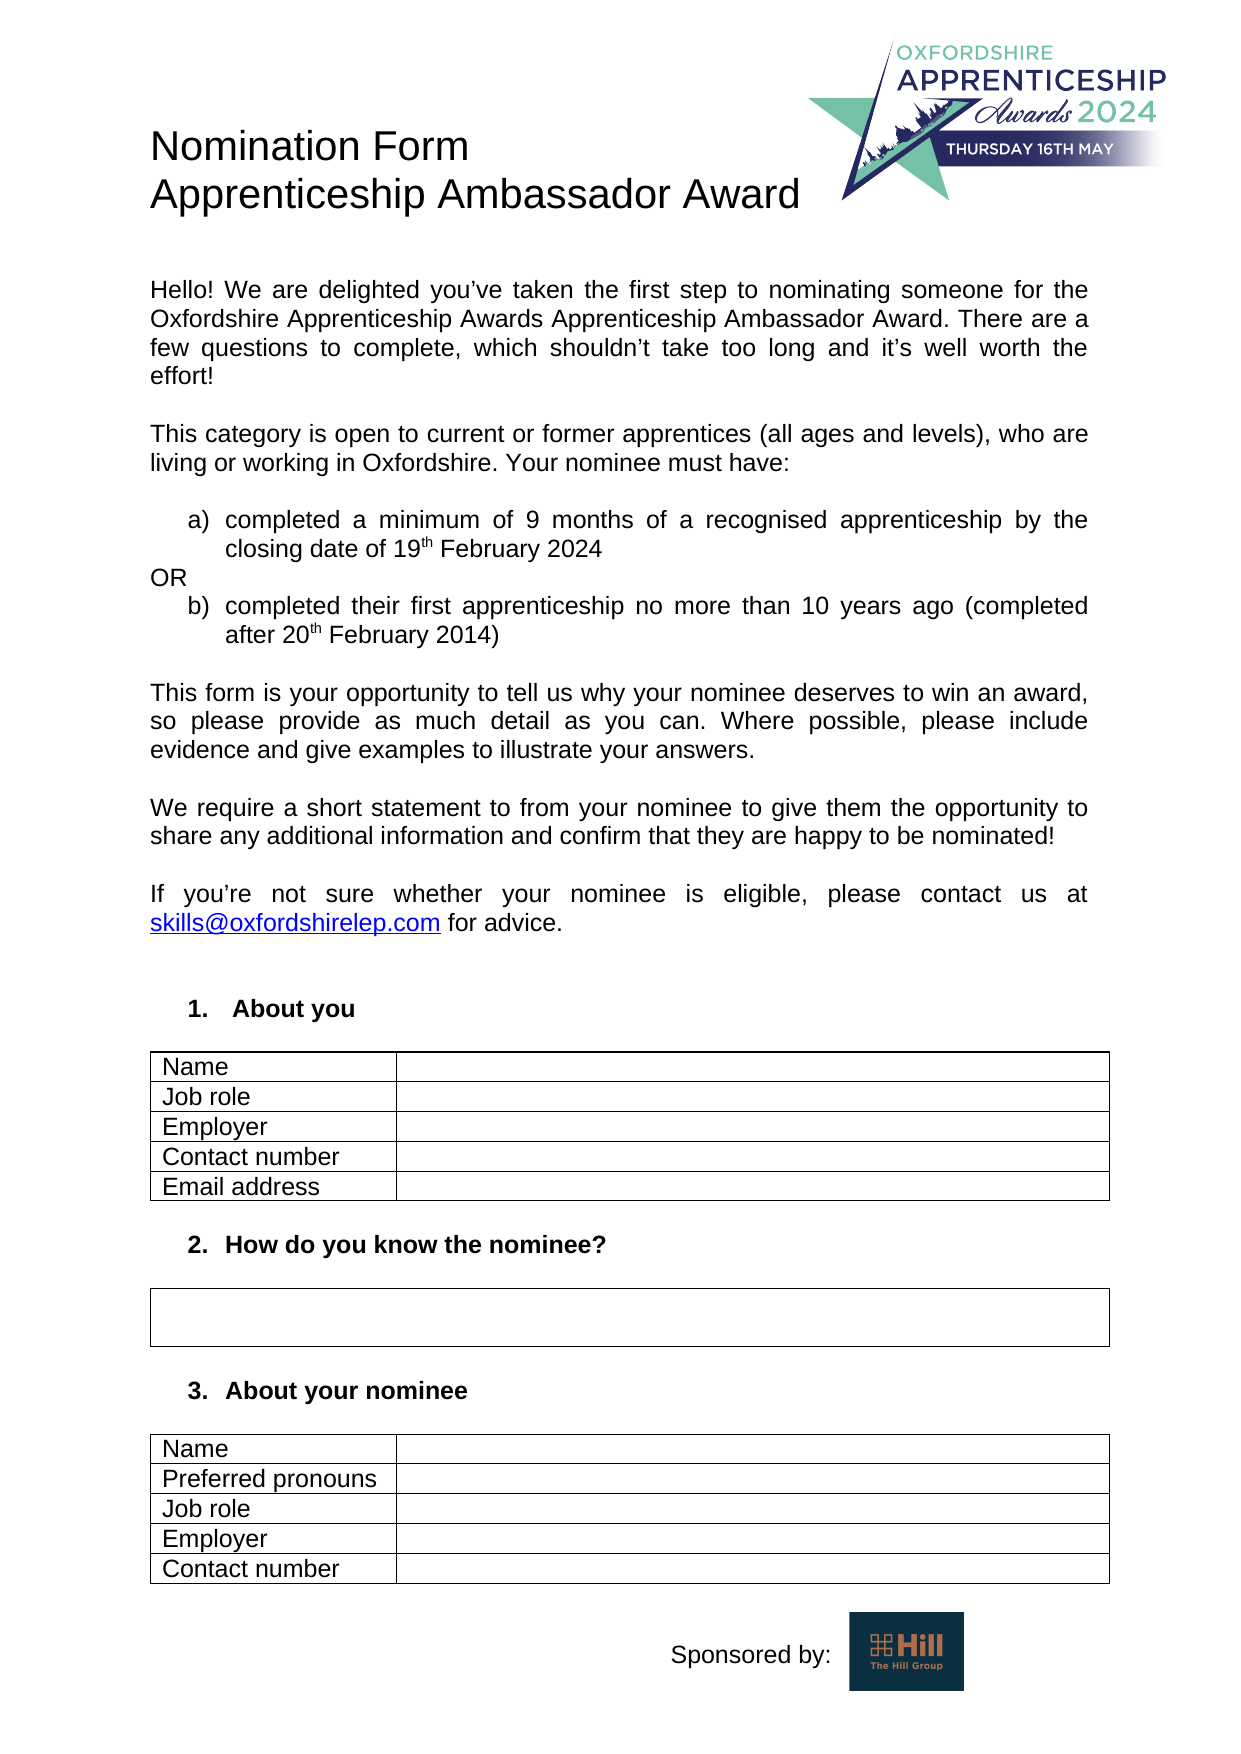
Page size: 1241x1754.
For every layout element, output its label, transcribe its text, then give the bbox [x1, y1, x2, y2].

list How do you know the nominee? [187, 1230, 1090, 1259]
table_cell [397, 1112, 1109, 1141]
text If you’re not sure whether your nominee is eligible, please contact us at skills@oxfordshirelep.com for advice. [150, 879, 1090, 936]
text This category is open to current or former apprentices (all ages and levels), who are living or working in Oxfordshire. Your nominee must have: [150, 419, 1090, 476]
table_cell Preferred pronouns [151, 1464, 396, 1493]
table_cell Contact number [151, 1554, 396, 1582]
table_cell [397, 1142, 1109, 1171]
table_cell Email address [151, 1172, 396, 1200]
table_header [397, 1435, 1109, 1463]
table_cell Employer [151, 1112, 396, 1141]
table_cell Job role [151, 1494, 396, 1523]
table_cell Contact number [151, 1142, 396, 1171]
table_cell [397, 1172, 1109, 1200]
list completed their first apprenticeship no more than 10 years ago (completed after 20th February 2014) [187, 591, 1090, 649]
list completed a minimum of 9 months of a recognised apprenticeship by the closing date of 19th February 2024 [187, 505, 1090, 563]
table_cell Job role [151, 1082, 396, 1111]
table_cell Employer [151, 1524, 396, 1553]
table_cell [397, 1494, 1109, 1523]
table_cell [397, 1524, 1109, 1553]
text Hello! We are delighted you’ve taken the first step to nominating someone for the Oxfordshire Apprenticeship Awards Apprenticeship Ambassador Award. There are a few questions to complete, which shouldn’t take too long and it’s well worth the effort! [150, 275, 1090, 390]
table_cell [397, 1554, 1109, 1582]
table_header Name [151, 1053, 396, 1081]
table_cell [397, 1464, 1109, 1493]
table_header [397, 1053, 1109, 1081]
text This form is your opportunity to tell us why your nominee deserves to win an award, so please provide as much detail as you can. Where possible, please include evidence and give examples to illustrate your answers. [150, 678, 1090, 764]
table_header [151, 1289, 1109, 1346]
list About you [187, 994, 1090, 1023]
picture [807, 34, 1167, 201]
text OR [150, 563, 1090, 591]
text We require a short statement to from your nominee to give them the opportunity to share any additional information and confirm that they are happy to be nominated! [150, 793, 1090, 850]
table_cell [397, 1082, 1109, 1111]
list About your nominee [187, 1376, 1090, 1405]
picture [849, 1612, 964, 1691]
table_header Name [151, 1435, 396, 1463]
